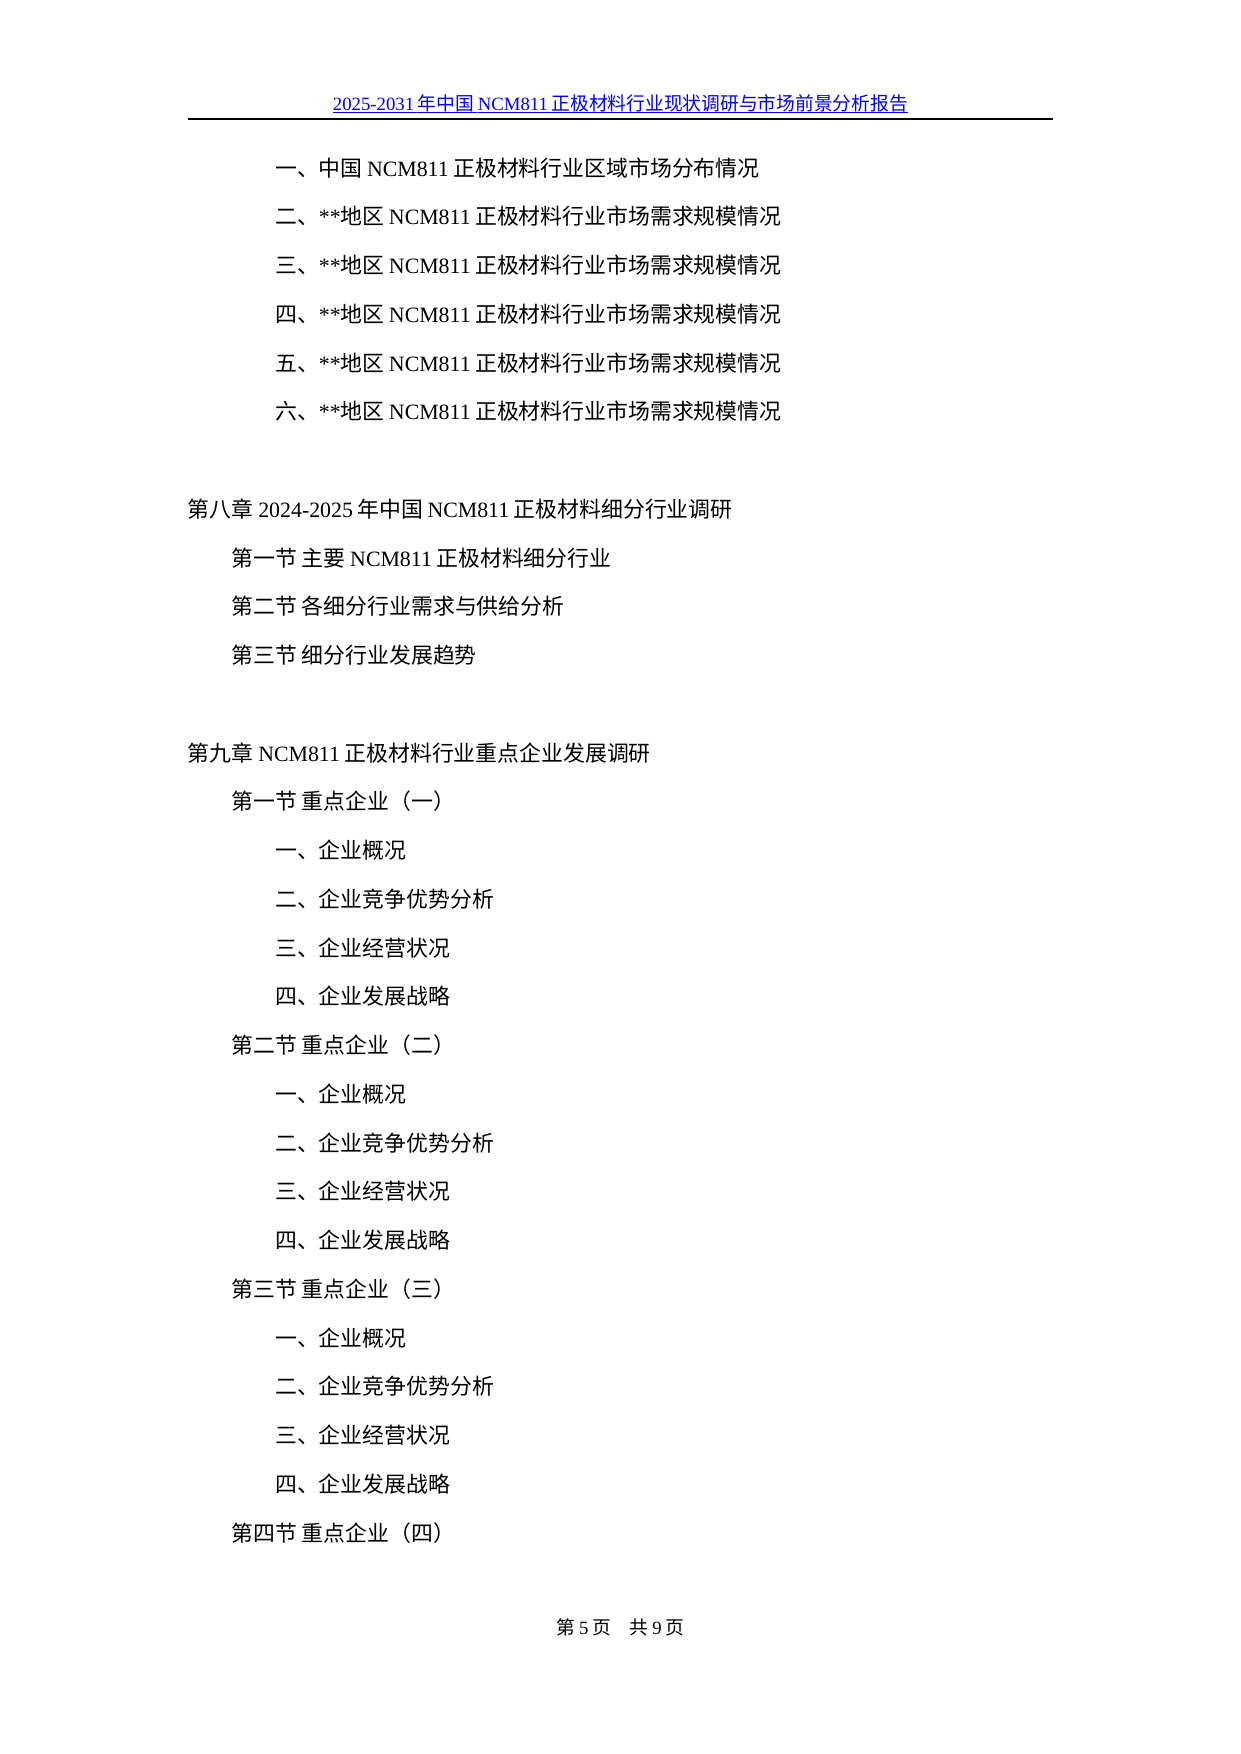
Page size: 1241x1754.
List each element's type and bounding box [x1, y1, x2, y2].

text [187, 150, 1053, 1548]
